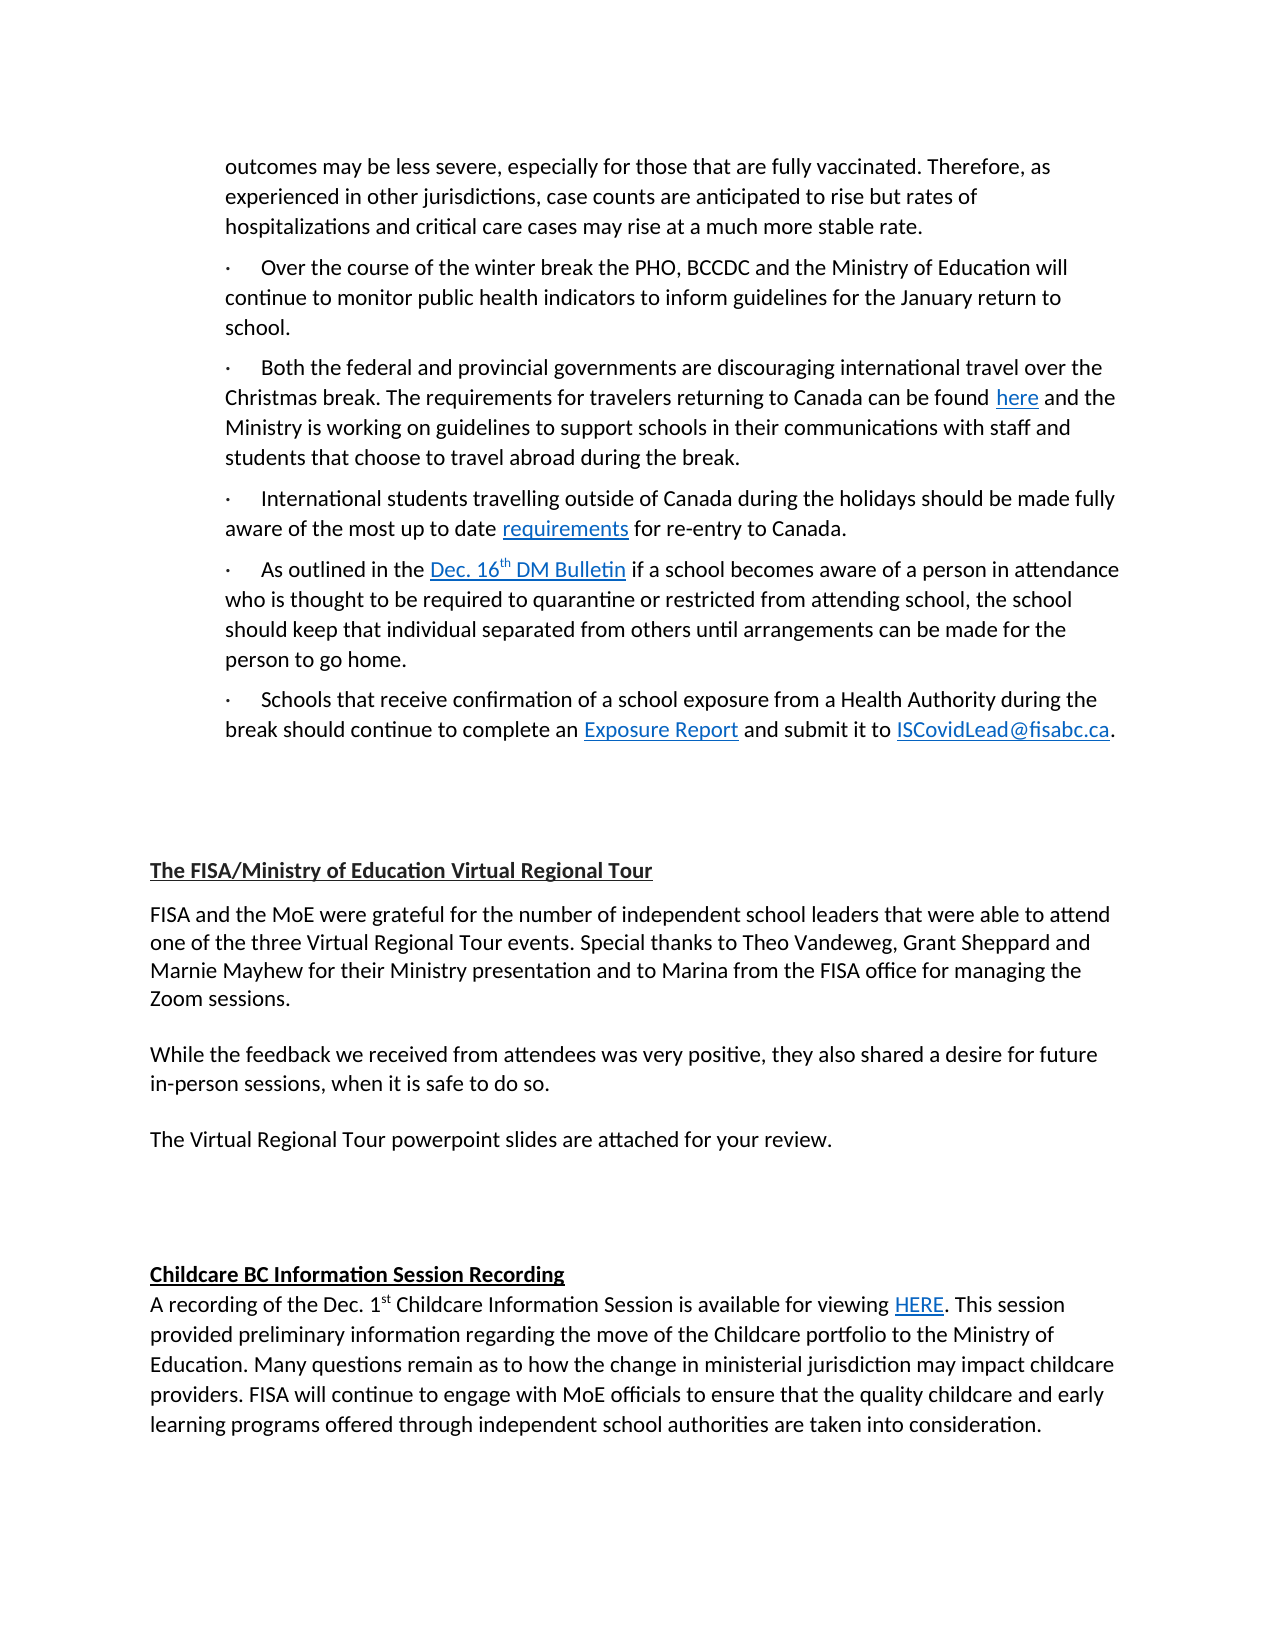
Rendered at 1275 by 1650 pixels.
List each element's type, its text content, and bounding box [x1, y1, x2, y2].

text The FISA/Ministry of Education Virtual Regional Tour [150, 856, 1125, 884]
text FISA and the MoE were grateful for the number of independent school leaders that were able to attend one of the three Virtual Regional Tour events. Special thanks to Theo Vandeweg, Grant Sheppard and Marnie Mayhew for their Ministry presentation and to Marina from the FISA office for managing the Zoom sessions. [150, 901, 1125, 1013]
text · Schools that receive confirmation of a school exposure from a Health Authority during the break should continue to complete an Exposure Report and submit it to ISCovidLead@fisabc.ca. [225, 684, 1125, 744]
text Childcare BC Information Session Recording A recording of the Dec. 1st Childcare Information Session is available for viewing HERE. This session provided preliminary information regarding the move of the Childcare portfolio to the Ministry of Education. Many questions remain as to how the change in ministerial jurisdiction may impact childcare providers. FISA will continue to engage with MoE officials to ensure that the quality childcare and early learning programs offered through independent school authorities are taken into consideration. [150, 1258, 1125, 1438]
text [225, 150, 1125, 240]
text · International students travelling outside of Canada during the holidays should be made fully aware of the most up to date requirements for re-entry to Canada. [225, 482, 1125, 542]
text The Virtual Regional Tour powerpoint slides are attached for your review. [150, 1125, 1125, 1153]
text · Over the course of the winter break the PHO, BCCDC and the Ministry of Education will continue to monitor public health indicators to inform guidelines for the January return to school. [225, 251, 1125, 341]
text · As outlined in the Dec. 16th DM Bulletin if a school becomes aware of a person in attendance who is thought to be required to quarantine or restricted from attending school, the school should keep that individual separated from others until arrangements can be made for the person to go home. [225, 553, 1125, 673]
text · Both the federal and provincial governments are discouraging international travel over the Christmas break. The requirements for travelers returning to Canada can be found here and the Ministry is working on guidelines to support schools in their communications with staff and students that choose to travel abroad during the break. [225, 351, 1125, 471]
text While the feedback we received from attendees was very positive, they also shared a desire for future in-person sessions, when it is safe to do so. [150, 1041, 1125, 1097]
